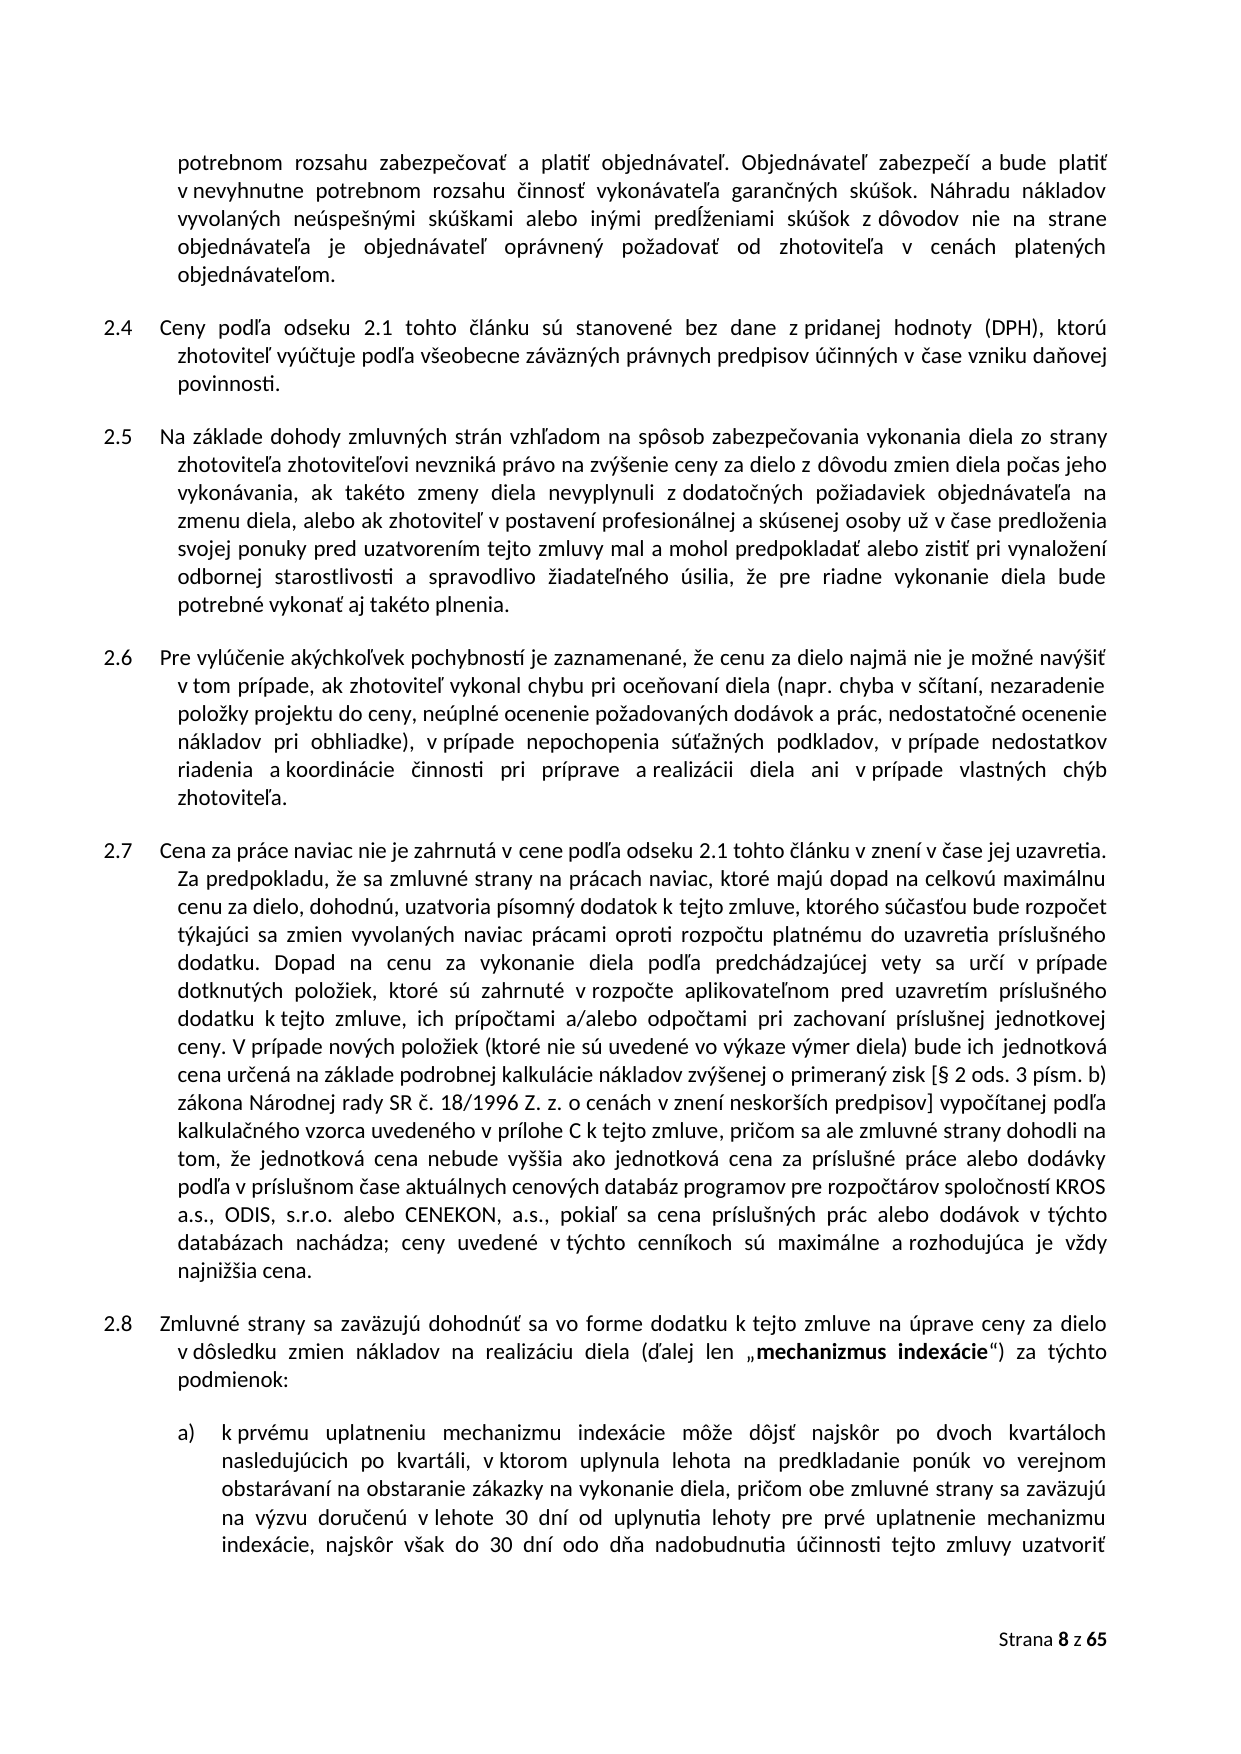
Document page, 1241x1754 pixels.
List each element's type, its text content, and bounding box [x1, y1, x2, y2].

list Na základe dohody zmluvných strán vzhľadom na spôsob zabezpečovania vykonania diela zo strany zhotoviteľa zhotoviteľovi nevzniká právo na zvýšenie ceny za dielo z dôvodu zmien diela počas jeho vykonávania, ak takéto zmeny diela nevyplynuli z dodatočných požiadaviek objednávateľa na zmenu diela, alebo ak zhotoviteľ v postavení profesionálnej a skúsenej osoby už v čase predloženia svojej ponuky pred uzatvorením tejto zmluvy mal a mohol predpokladať alebo zistiť pri vynaložení odbornej starostlivosti a spravodlivo žiadateľného úsilia, že pre riadne vykonanie diela bude potrebné vykonať aj takéto plnenia. [103, 422, 1107, 618]
list Ceny podľa odseku 2.1 tohto článku sú stanovené bez dane z pridanej hodnoty (DPH), ktorú zhotoviteľ vyúčtuje podľa všeobecne záväzných právnych predpisov účinných v čase vzniku daňovej povinnosti. [103, 313, 1107, 397]
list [177, 1418, 1107, 1559]
list Cena za práce naviac nie je zahrnutá v cene podľa odseku 2.1 tohto článku v znení v čase jej uzavretia. Za predpokladu, že sa zmluvné strany na prácach naviac, ktoré majú dopad na celkovú maximálnu cenu za dielo, dohodnú, uzatvoria písomný dodatok k tejto zmluve, ktorého súčasťou bude rozpočet týkajúci sa zmien vyvolaných naviac prácami oproti rozpočtu platnému do uzavretia príslušného dodatku. Dopad na cenu za vykonanie diela podľa predchádzajúcej vety sa určí v prípade dotknutých položiek, ktoré sú zahrnuté v rozpočte aplikovateľnom pred uzavretím príslušného dodatku k tejto zmluve, ich prípočtami a/alebo odpočtami pri zachovaní príslušnej jednotkovej ceny. V prípade nových položiek (ktoré nie sú uvedené vo výkaze výmer diela) bude ich jednotková cena určená na základe podrobnej kalkulácie nákladov zvýšenej o primeraný zisk [§ 2 ods. 3 písm. b) zákona Národnej rady SR č. 18/1996 Z. z. o cenách v znení neskorších predpisov] vypočítanej podľa kalkulačného vzorca uvedeného v prílohe C k tejto zmluve, pričom sa ale zmluvné strany dohodli na tom, že jednotková cena nebude vyššia ako jednotková cena za príslušné práce alebo dodávky podľa v príslušnom čase aktuálnych cenových databáz programov pre rozpočtárov spoločností KROS a.s., ODIS, s.r.o. alebo CENEKON, a.s., pokiaľ sa cena príslušných prác alebo dodávok v týchto databázach nachádza; ceny uvedené v týchto cenníkoch sú maximálne a rozhodujúca je vždy najnižšia cena. [103, 836, 1107, 1284]
list Zmluvné strany sa zaväzujú dohodnúť sa vo forme dodatku k tejto zmluve na úprave ceny za dielo v dôsledku zmien nákladov na realizáciu diela (ďalej len „mechanizmus indexácie“) za týchto podmienok: [103, 1309, 1107, 1393]
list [103, 148, 1107, 288]
list Pre vylúčenie akýchkoľvek pochybností je zaznamenané, že cenu za dielo najmä nie je možné navýšiť v tom prípade, ak zhotoviteľ vykonal chybu pri oceňovaní diela (napr. chyba v sčítaní, nezaradenie položky projektu do ceny, neúplné ocenenie požadovaných dodávok a prác, nedostatočné ocenenie nákladov pri obhliadke), v prípade nepochopenia súťažných podkladov, v prípade nedostatkov riadenia a koordinácie činnosti pri príprave a realizácii diela ani v prípade vlastných chýb zhotoviteľa. [103, 643, 1107, 811]
